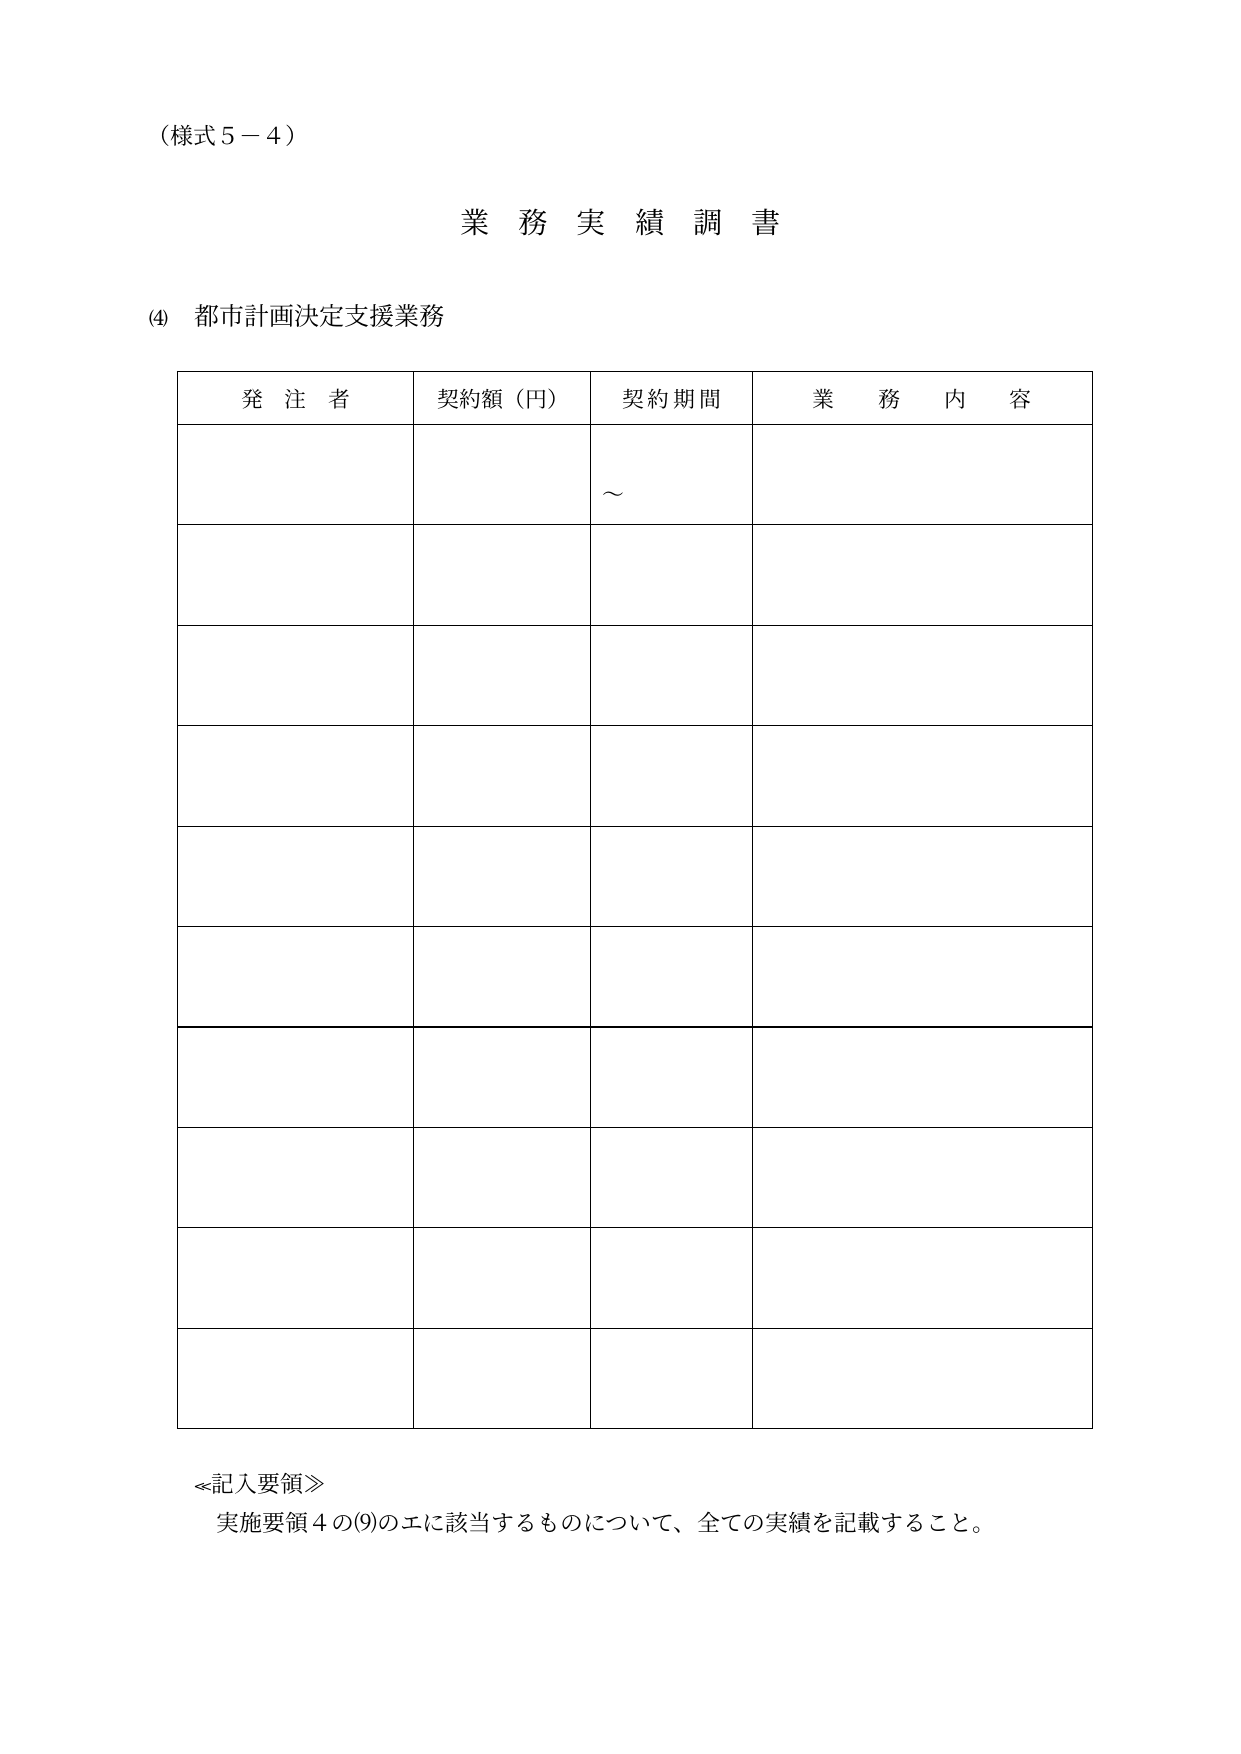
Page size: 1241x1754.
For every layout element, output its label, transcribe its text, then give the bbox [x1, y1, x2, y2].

text ≪記入要領≫ [147, 1467, 1092, 1500]
table_cell ～ [591, 425, 752, 524]
table_cell [591, 626, 752, 725]
table_cell [753, 525, 1092, 625]
table_cell [591, 525, 752, 625]
table_cell [178, 1329, 413, 1428]
table_cell [591, 827, 752, 926]
table_cell [414, 1128, 590, 1227]
table_cell [591, 1128, 752, 1227]
table_cell [178, 425, 413, 524]
table_cell [178, 1228, 413, 1328]
text ⑷ 都市計画決定支援業務 [148, 296, 1092, 333]
table_cell [414, 1329, 590, 1428]
table_cell [414, 927, 590, 1026]
table_header 契約額（円） [414, 372, 590, 424]
table_cell [753, 626, 1092, 725]
table_cell [591, 1329, 752, 1428]
table_cell [591, 1228, 752, 1328]
table_cell [591, 726, 752, 826]
table_cell [178, 1128, 413, 1227]
table_cell [753, 1228, 1092, 1328]
table_cell [178, 827, 413, 926]
table_header 発 注 者 [178, 372, 413, 424]
table_cell [414, 827, 590, 926]
table_header 業 務 内 容 [753, 372, 1092, 424]
table_cell [591, 1028, 752, 1127]
table_cell [414, 1028, 590, 1127]
table_cell [753, 827, 1092, 926]
table_cell [753, 425, 1092, 524]
table_cell [753, 1128, 1092, 1227]
table_cell [414, 626, 590, 725]
table_cell [414, 726, 590, 826]
table_cell [753, 726, 1092, 826]
table_cell [414, 1228, 590, 1328]
table_cell [414, 425, 590, 524]
table_cell [753, 927, 1092, 1026]
table_cell [414, 525, 590, 625]
table_cell [753, 1028, 1092, 1127]
table_cell [178, 626, 413, 725]
table_cell [178, 1028, 413, 1127]
table_cell [753, 1329, 1092, 1428]
table_cell [178, 726, 413, 826]
text 実施要領４の⑼のエに該当するものについて、全ての実績を記載すること。 [148, 1504, 1092, 1537]
table_cell [178, 927, 413, 1026]
text 業 務 実 績 調 書 [148, 183, 1092, 258]
table_cell [178, 525, 413, 625]
table_cell [591, 927, 752, 1026]
table_header 契約期間 [591, 372, 752, 424]
